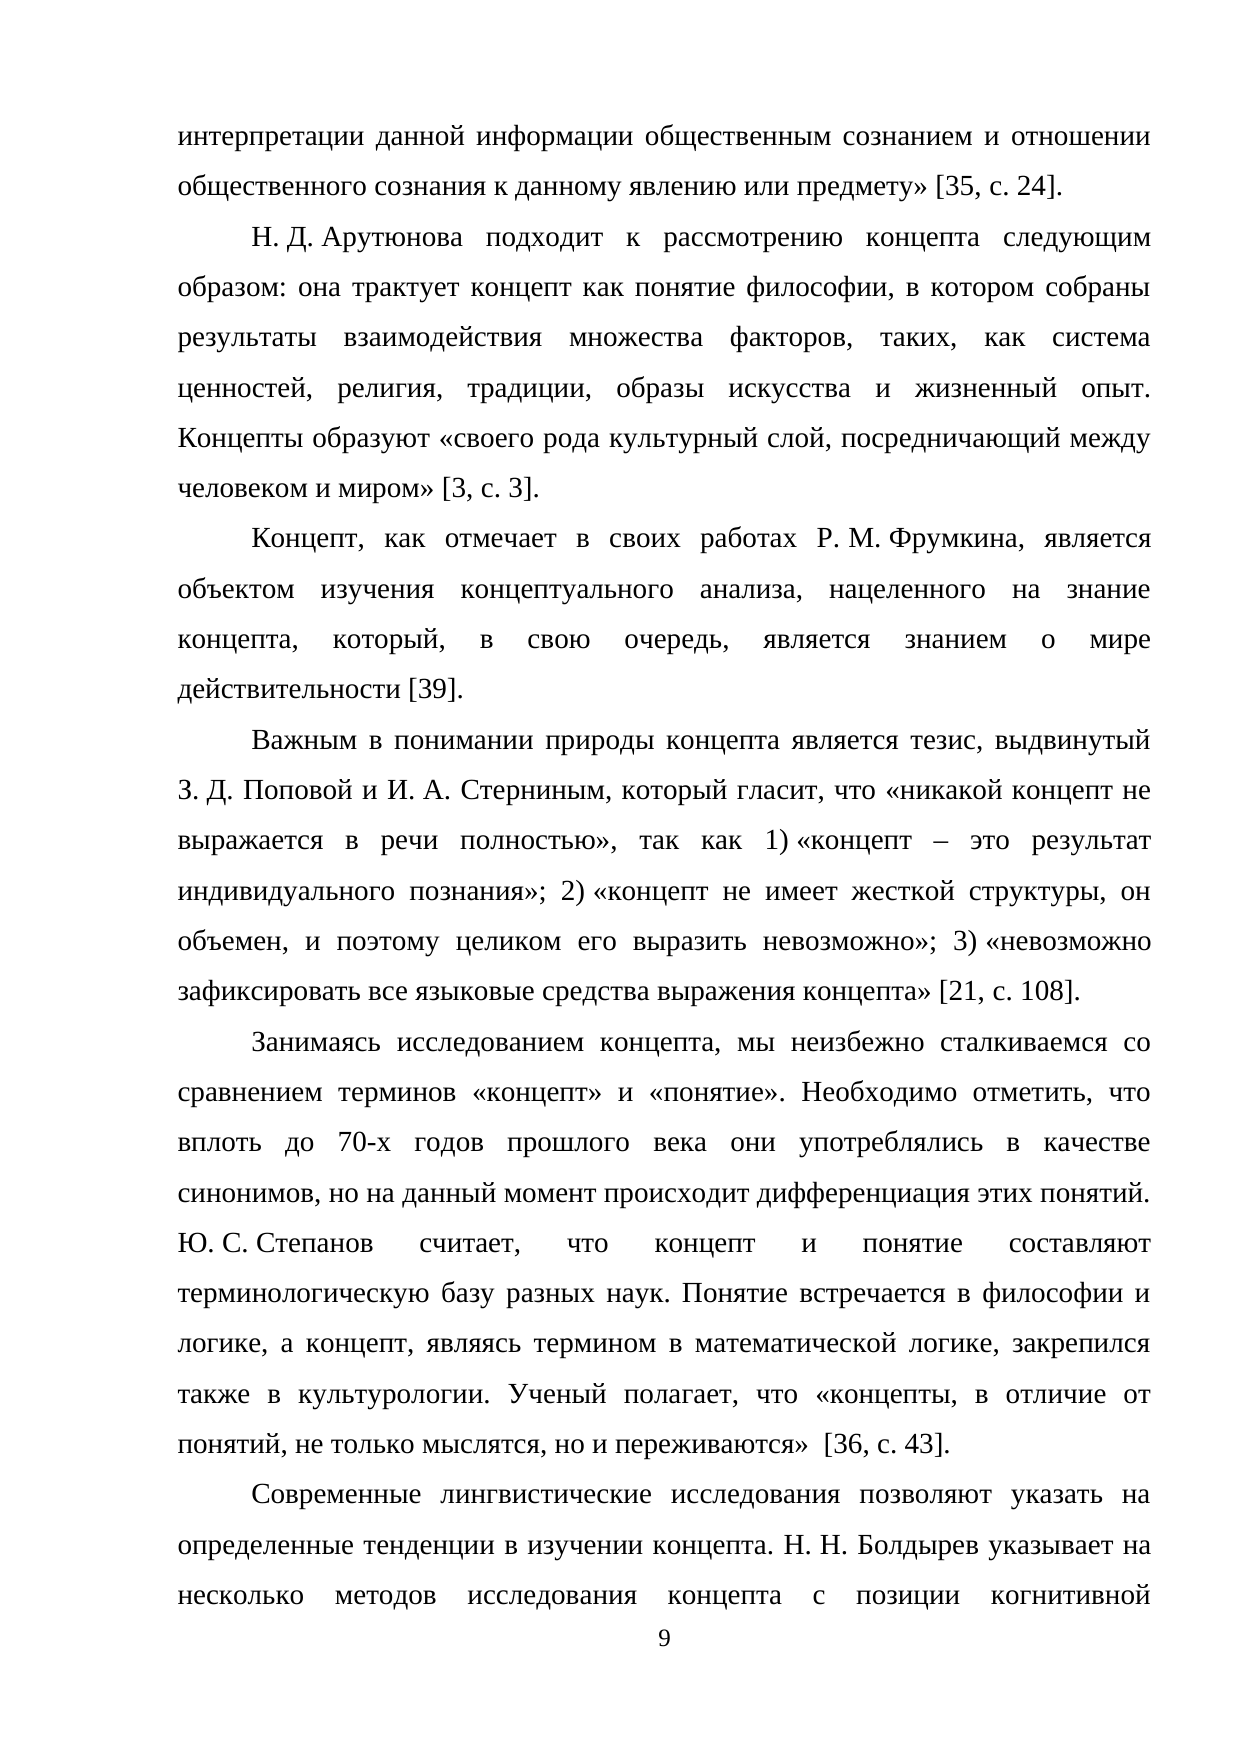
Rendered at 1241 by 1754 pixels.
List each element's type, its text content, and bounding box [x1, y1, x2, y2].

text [177, 118, 1152, 202]
text Концепт, как отмечает в своих работах Р. М. Фрумкина, является объектом изучения концептуального анализа, нацеленного на знание концепта, который, в свою очередь, является знанием о мире действительности [39]. [177, 521, 1152, 705]
text Занимаясь исследованием концепта, мы неизбежно сталкиваемся со сравнением терминов «концепт» и «понятие». Необходимо отметить, что вплоть до 70-х годов прошлого века они употреблялись в качестве синонимов, но на данный момент происходит дифференциация этих понятий. Ю. С. Степанов считает, что концепт и понятие составляют терминологическую базу разных наук. Понятие встречается в философии и логике, а концепт, являясь термином в математической логике, закрепился также в культурологии. Ученый полагает, что «концепты, в отличие от понятий, не только мыслятся, но и переживаются» [36, с. 43]. [177, 1024, 1152, 1460]
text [177, 1477, 1152, 1611]
text Важным в понимании природы концепта является тезис, выдвинутый З. Д. Поповой и И. А. Стерниным, который гласит, что «никакой концепт не выражается в речи полностью», так как 1) «концепт – это результат индивидуального познания»; 2) «концепт не имеет жесткой структуры, он объемен, и поэтому целиком его выразить невозможно»; 3) «невозможно зафиксировать все языковые средства выражения концепта» [21, с. 108]. [177, 722, 1152, 1007]
text Н. Д. Арутюнова подходит к рассмотрению концепта следующим образом: она трактует концепт как понятие философии, в котором собраны результаты взаимодействия множества факторов, таких, как система ценностей, религия, традиции, образы искусства и жизненный опыт. Концепты образуют «своего рода культурный слой, посредничающий между человеком и миром» [3, с. 3]. [177, 219, 1152, 504]
